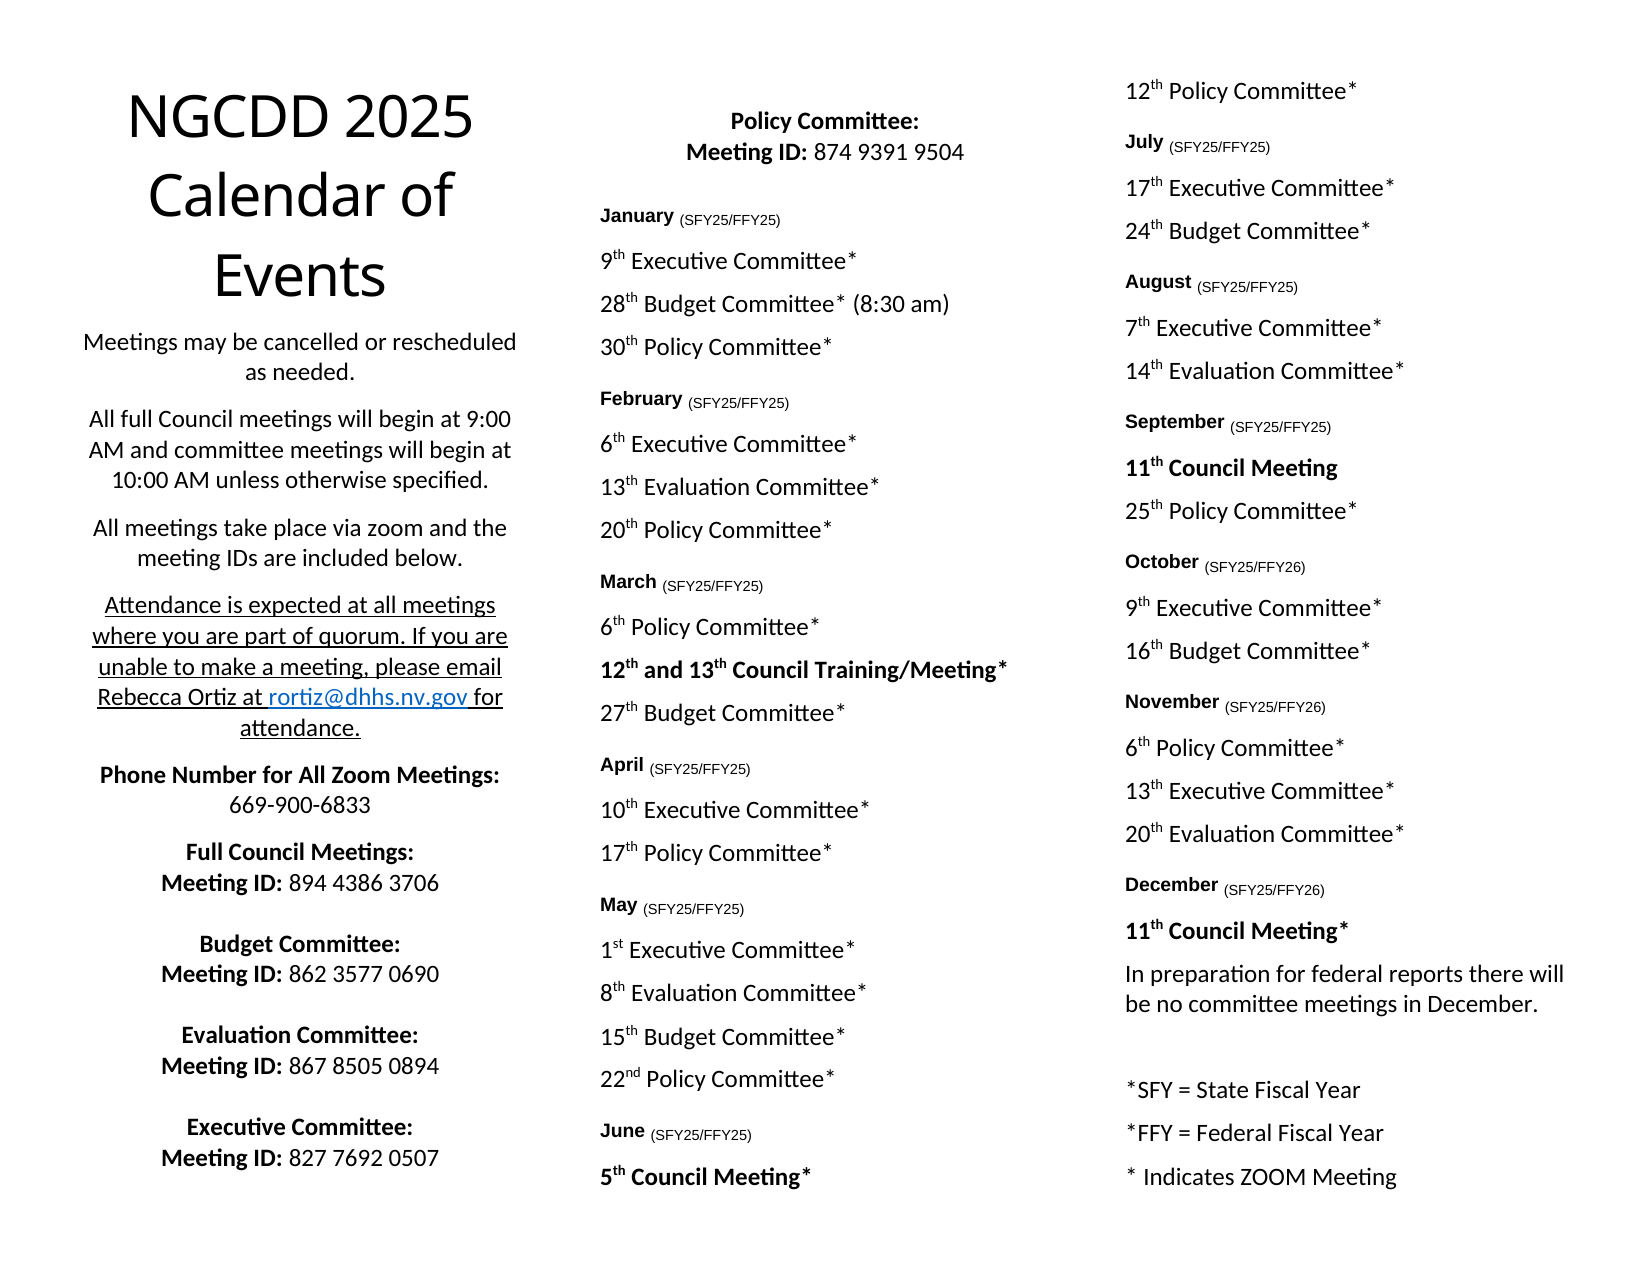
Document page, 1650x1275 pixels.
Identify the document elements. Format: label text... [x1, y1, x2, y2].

text 13th Evaluation Committee* [600, 472, 1050, 502]
text 7th Executive Committee* [1125, 312, 1575, 342]
text 1st Executive Committee* [600, 934, 1050, 965]
text Meetings may be cancelled or rescheduled as needed. [75, 326, 525, 387]
text 11th Council Meeting [1125, 452, 1575, 482]
subtitle February (SFY25/FFY25) [600, 387, 1050, 426]
text 24th Budget Committee* [1125, 215, 1575, 246]
text 15th Budget Committee* [600, 1021, 1050, 1051]
text 6th Policy Committee* [1125, 732, 1575, 762]
subtitle July (SFY25/FFY25) [1125, 131, 1575, 169]
text Meeting ID: 867 8505 0894 [75, 1050, 525, 1081]
subtitle April (SFY25/FFY25) [600, 753, 1050, 792]
text 8th Evaluation Committee* [600, 978, 1050, 1008]
text * Indicates ZOOM Meeting [1125, 1161, 1575, 1191]
text Evaluation Committee: [75, 1020, 525, 1050]
text 13th Executive Committee* [1125, 775, 1575, 806]
text Executive Committee: [75, 1111, 525, 1142]
text All meetings take place via zoom and the meeting IDs are included below. [75, 512, 525, 573]
text 9th Executive Committee* [600, 246, 1050, 276]
text 14th Evaluation Committee* [1125, 355, 1575, 386]
text Phone Number for All Zoom Meetings: 669-900-6833 [75, 759, 525, 820]
subtitle November (SFY25/FFY26) [1125, 691, 1575, 729]
text 11th Council Meeting* [1125, 915, 1575, 946]
text 17th Policy Committee* [600, 838, 1050, 868]
text 6th Executive Committee* [600, 428, 1050, 459]
text 16th Budget Committee* [1125, 635, 1575, 666]
text 17th Executive Committee* [1125, 172, 1575, 202]
text 9th Executive Committee* [1125, 592, 1575, 622]
text 22nd Policy Committee* [600, 1064, 1050, 1094]
text 5th Council Meeting* [600, 1161, 1050, 1191]
text Attendance is expected at all meetings where you are part of quorum. If you are unable to make a meeting, please email Rebecca Ortiz at rortiz@dhhs.nv.gov for attendance. [75, 589, 525, 742]
subtitle September (SFY25/FFY25) [1125, 411, 1575, 449]
text 6th Policy Committee* [600, 612, 1050, 642]
subtitle January (SFY25/FFY25) [600, 204, 1050, 242]
subtitle June (SFY25/FFY25) [600, 1119, 1050, 1158]
subtitle March (SFY25/FFY25) [600, 570, 1050, 608]
subtitle December (SFY25/FFY26) [1125, 873, 1575, 912]
subtitle October (SFY25/FFY26) [1125, 551, 1575, 589]
subtitle May (SFY25/FFY25) [600, 893, 1050, 932]
text 25th Policy Committee* [1125, 495, 1575, 526]
text Policy Committee: [600, 106, 1050, 136]
text Full Council Meetings: [75, 837, 525, 867]
text All full Council meetings will begin at 9:00 AM and committee meetings will begin at 10:00 AM unless otherwise specified. [75, 404, 525, 495]
subtitle August (SFY25/FFY25) [1125, 271, 1575, 309]
text 30th Policy Committee* [600, 332, 1050, 362]
text Meeting ID: 827 7692 0507 [75, 1142, 525, 1172]
text *SFY = State Fiscal Year [1125, 1074, 1575, 1105]
text 10th Executive Committee* [600, 794, 1050, 825]
text In preparation for federal reports there will be no committee meetings in December. [1125, 958, 1575, 1019]
text Meeting ID: 874 9391 9504 [600, 136, 1050, 167]
text *FFY = Federal Fiscal Year [1125, 1118, 1575, 1148]
text Budget Committee: [75, 928, 525, 959]
text 27th Budget Committee* [600, 698, 1050, 728]
text 12th Policy Committee* [1125, 75, 1575, 106]
text 20th Evaluation Committee* [1125, 818, 1575, 848]
text 20th Policy Committee* [600, 514, 1050, 545]
title NGCDD 2025 Calendar of Events [75, 75, 525, 313]
text Meeting ID: 862 3577 0690 [75, 959, 525, 989]
text 12th and 13th Council Training/Meeting* [600, 654, 1050, 685]
text Meeting ID: 894 4386 3706 [75, 867, 525, 898]
text 28th Budget Committee* (8:30 am) [600, 288, 1050, 319]
